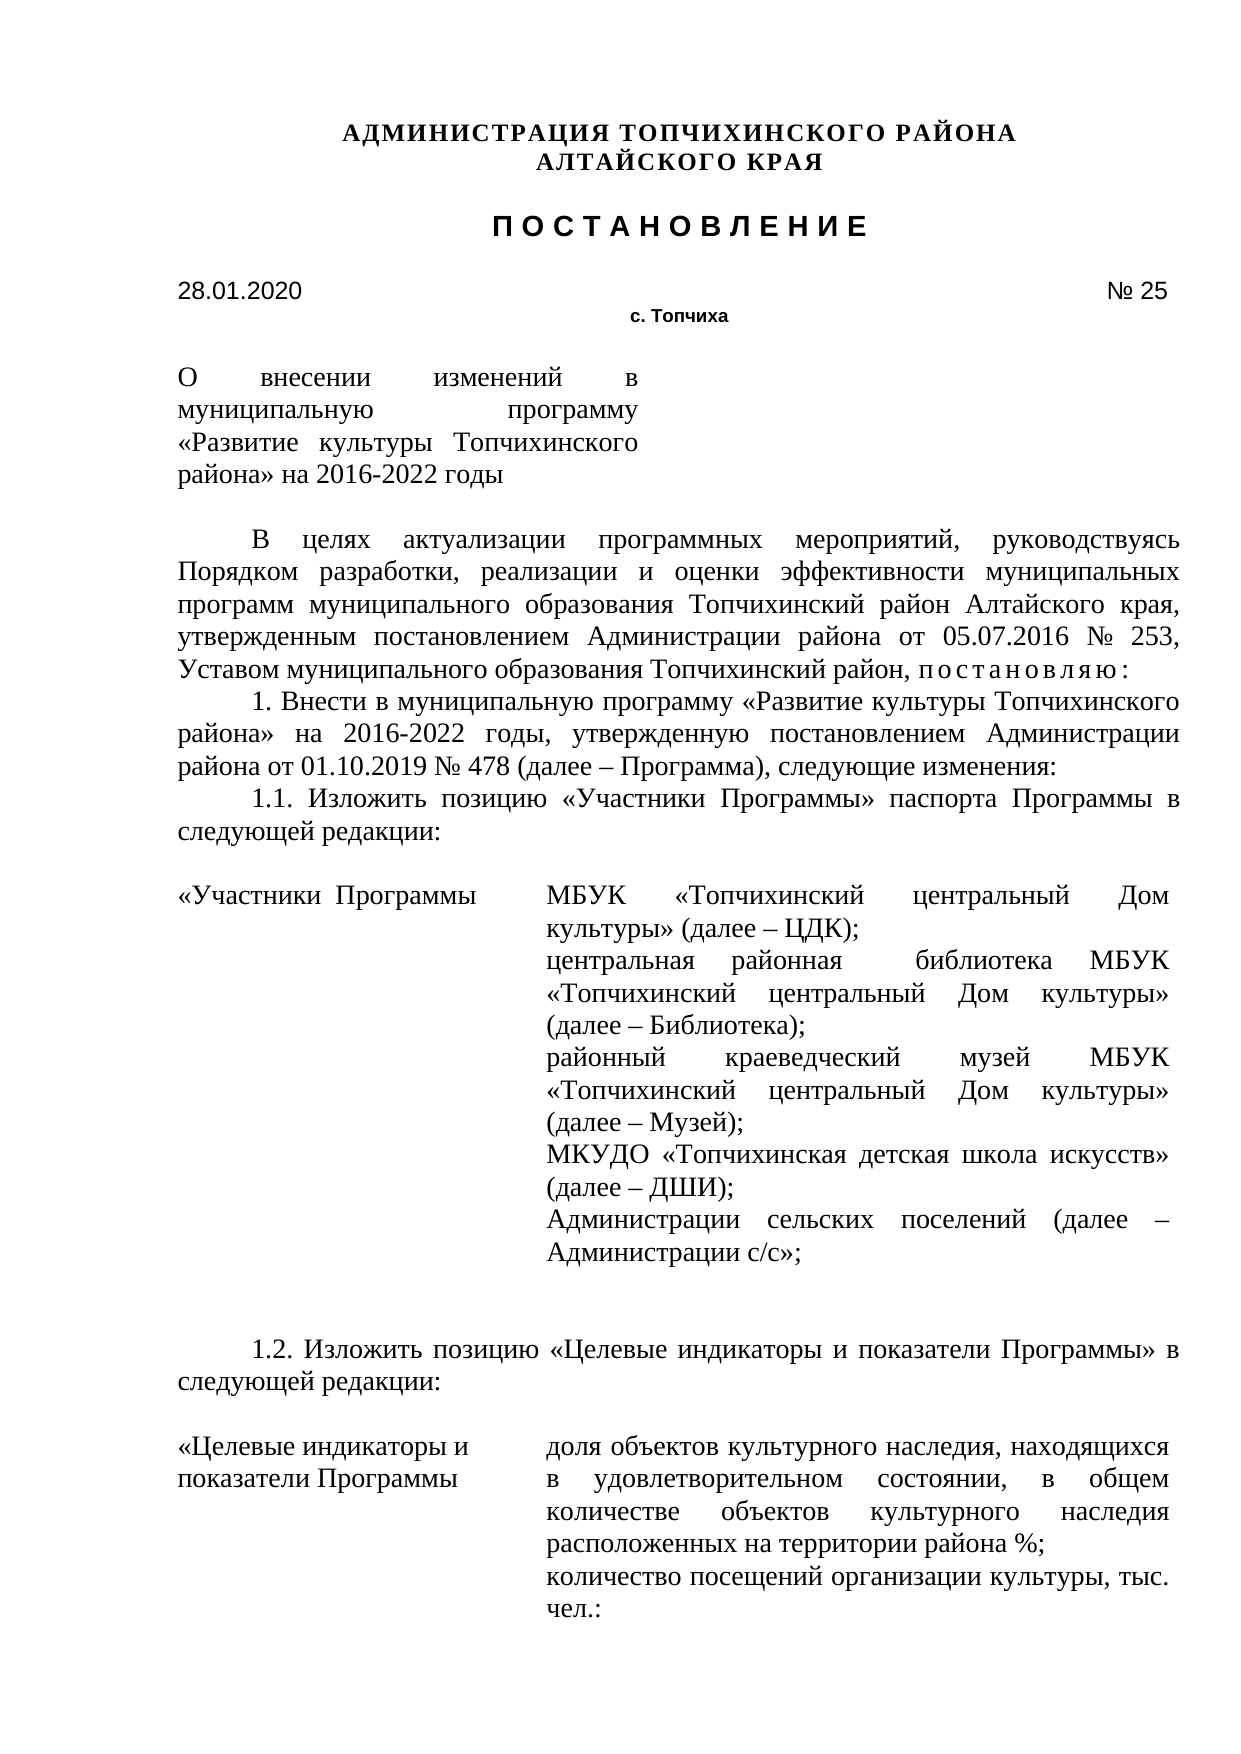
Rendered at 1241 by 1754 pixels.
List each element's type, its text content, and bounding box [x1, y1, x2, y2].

text ПОСТАНОВЛЕНИЕ [177, 209, 1181, 243]
text АДМИНИСТРАЦИЯ ТОПЧИХИНСКОГО РАЙОНА [177, 118, 1181, 147]
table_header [517, 1429, 1181, 1623]
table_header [166, 1429, 517, 1623]
text 1. Внести в муниципальную программу «Развитие культуры Топчихинского района» на 2016-2022 годы, утвержденную постановлением Администрации района от 01.10.2019 № 478 (далее – Программа), следующие изменения: [177, 684, 1181, 781]
text 28.01.2020 № 25 [177, 276, 1181, 305]
text АЛТАЙСКОГО КРАЯ [177, 147, 1181, 176]
text 1.1. Изложить позицию «Участники Программы» паспорта Программы в следующей редакции: [177, 781, 1181, 846]
text В целях актуализации программных мероприятий, руководствуясь Порядком разработки, реализации и оценки эффективности муниципальных программ муниципального образования Топчихинский район Алтайского края, утвержденным постановлением Администрации района от 05.07.2016 № 253, Уставом муниципального образования Топчихинский район, постановляю: [177, 522, 1181, 684]
table_header МБУК «Топчихинский центральный Дом культуры» (далее – ЦДК); центральная районная библиотека МБУК «Топчихинский центральный Дом культуры» (далее – Библиотека); районный краеведческий музей МБУК «Топчихинский центральный Дом культуры» (далее – Музей); МКУДО «Топчихинская детская школа искусств» (далее – ДШИ); Администрации сельских поселений (далее – Администрации с/с»; [517, 879, 1181, 1299]
text 1.2. Изложить позицию «Целевые индикаторы и показатели Программы» в следующей редакции: [177, 1332, 1181, 1397]
table_header «Участники Программы [166, 879, 517, 1299]
text с. Топчиха [177, 305, 1181, 327]
table_header О внесении изменений в муниципальную программу «Развитие культуры Топчихинского района» на 2016-2022 годы [166, 360, 650, 490]
